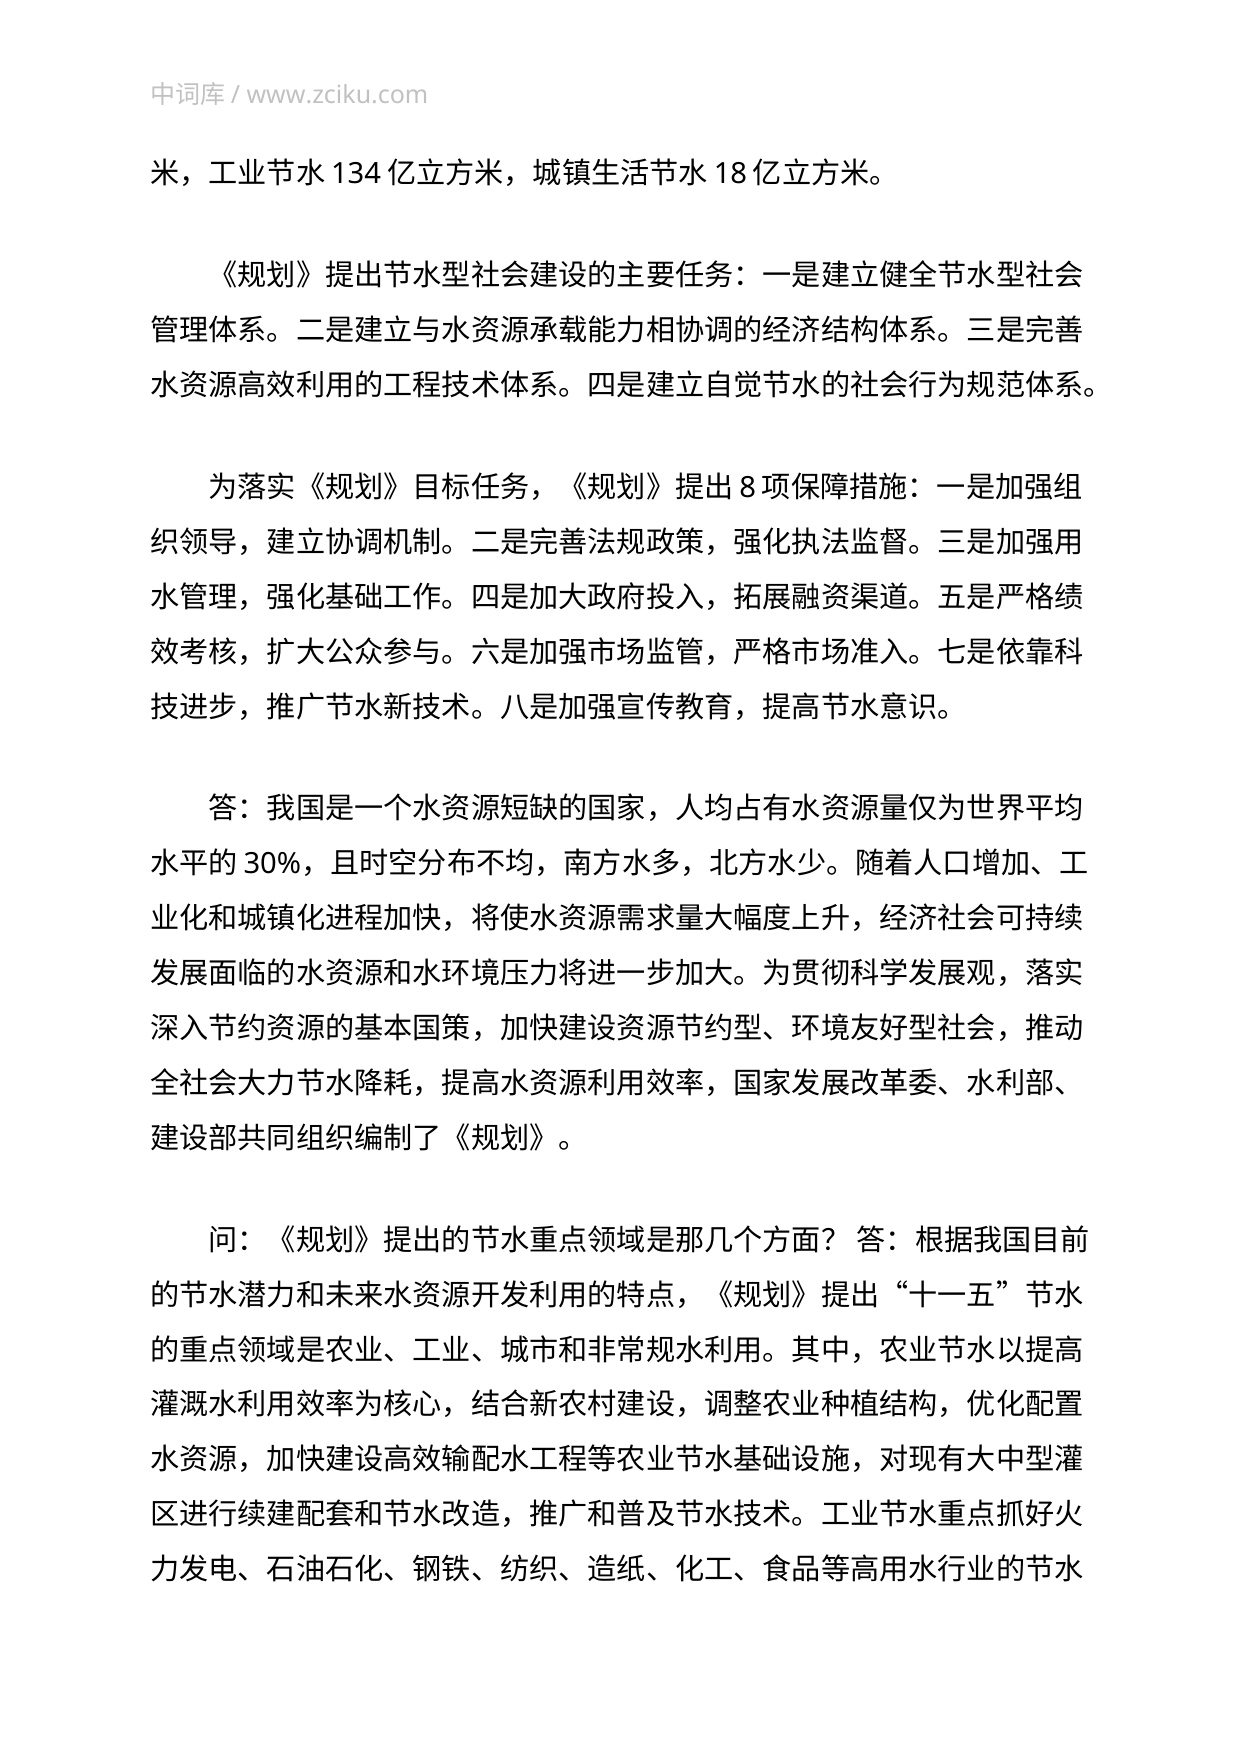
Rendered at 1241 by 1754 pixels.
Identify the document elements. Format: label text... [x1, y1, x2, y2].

text 为落实《规划》目标任务，《规划》提出8项保障措施：一是加强组织领导，建立协调机制。二是完善法规政策，强化执法监督。三是加强用水管理，强化基础工作。四是加大政府投入，拓展融资渠道。五是严格绩效考核，扩大公众参与。六是加强市场监管，严格市场准入。七是依靠科技进步，推广节水新技术。八是加强宣传教育，提高节水意识。 [150, 463, 1090, 726]
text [150, 1216, 1090, 1588]
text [150, 150, 1090, 192]
text 《规划》提出节水型社会建设的主要任务：一是建立健全节水型社会管理体系。二是建立与水资源承载能力相协调的经济结构体系。三是完善水资源高效利用的工程技术体系。四是建立自觉节水的社会行为规范体系。 [150, 252, 1090, 404]
text 答：我国是一个水资源短缺的国家，人均占有水资源量仅为世界平均水平的30%，且时空分布不均，南方水多，北方水少。随着人口增加、工业化和城镇化进程加快，将使水资源需求量大幅度上升，经济社会可持续发展面临的水资源和水环境压力将进一步加大。为贯彻科学发展观，落实深入节约资源的基本国策，加快建设资源节约型、环境友好型社会，推动全社会大力节水降耗，提高水资源利用效率，国家发展改革委、水利部、建设部共同组织编制了《规划》。 [150, 785, 1090, 1157]
